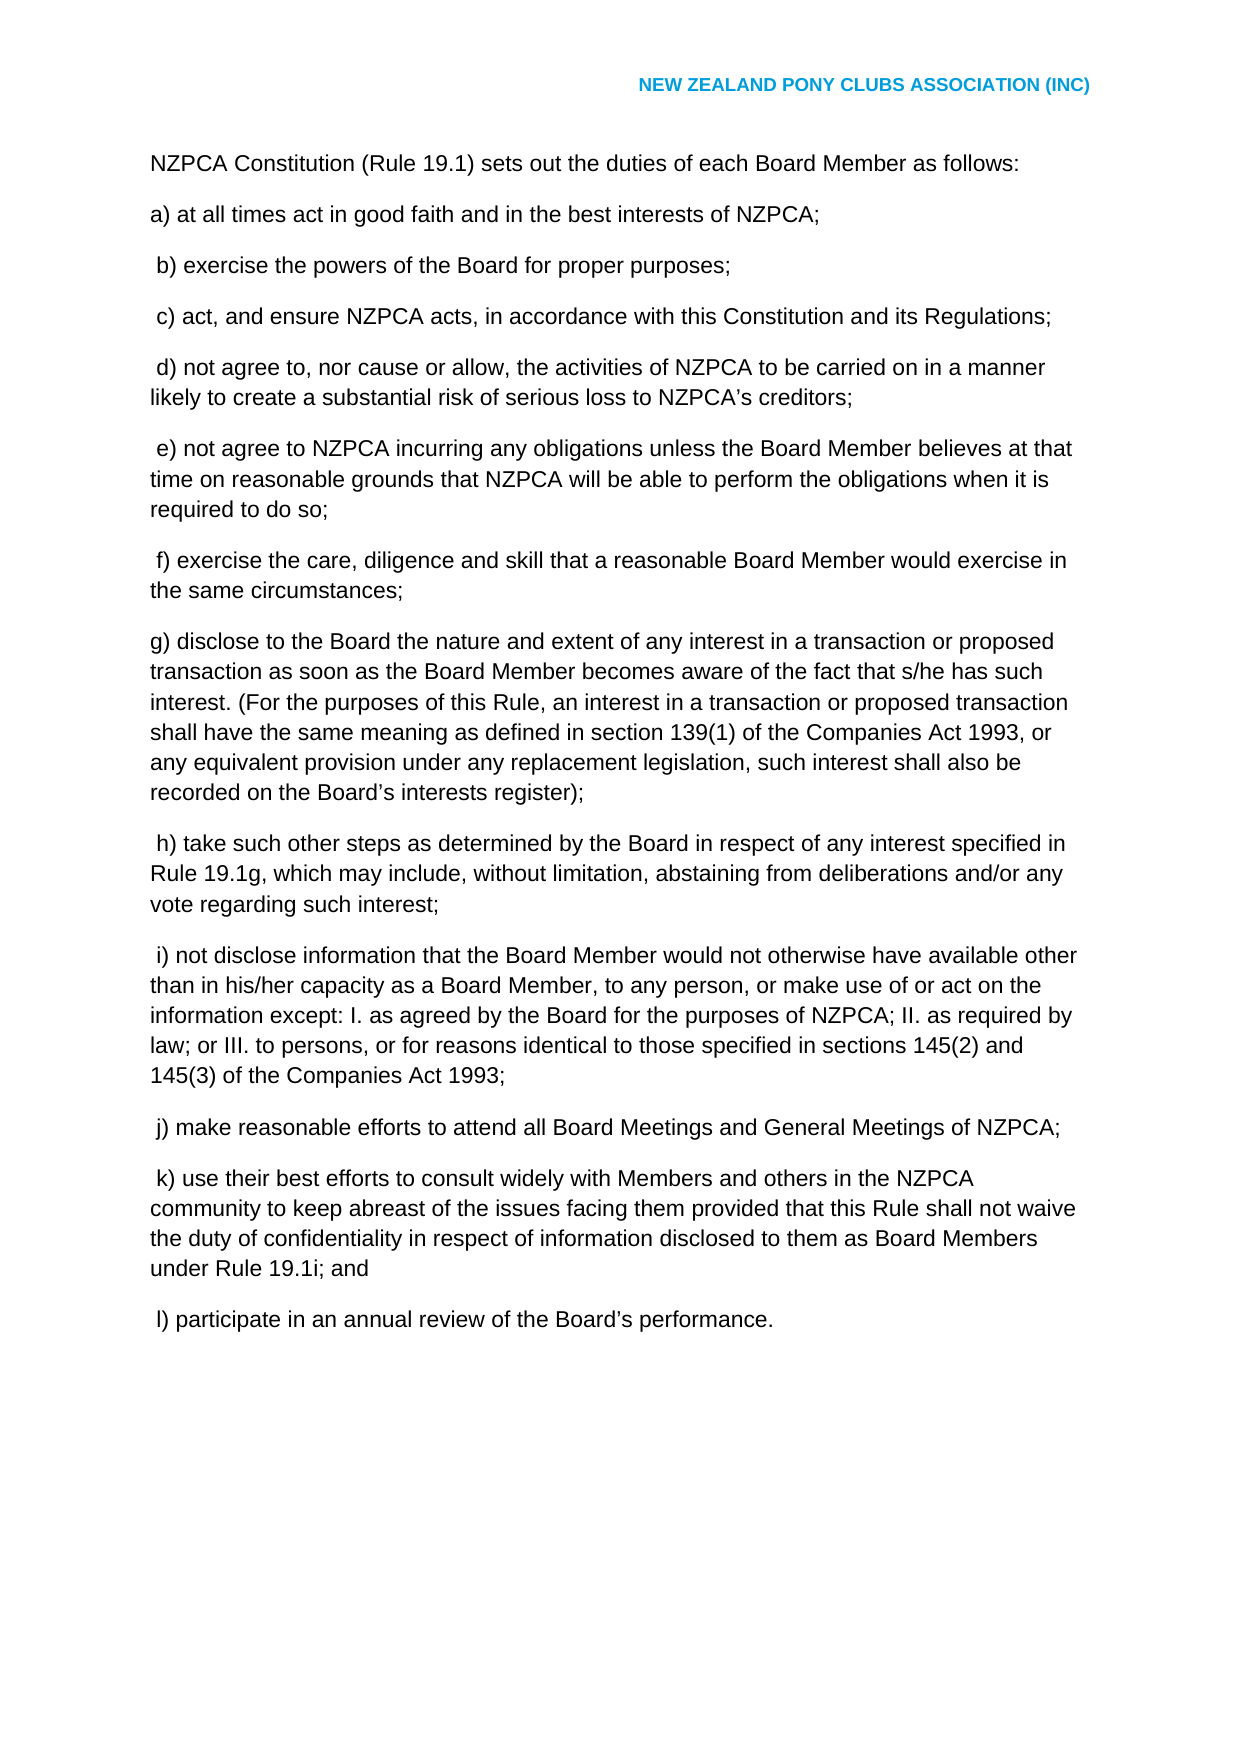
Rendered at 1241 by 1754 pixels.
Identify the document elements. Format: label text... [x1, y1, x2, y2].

text i) not disclose information that the Board Member would not otherwise have available other than in his/her capacity as a Board Member, to any person, or make use of or act on the information except: I. as agreed by the Board for the purposes of NZPCA; II. as required by law; or III. to persons, or for reasons identical to those specified in sections 145(2) and 145(3) of the Companies Act 1993; [150, 942, 1090, 1089]
text e) not agree to NZPCA incurring any obligations unless the Board Member believes at that time on reasonable grounds that NZPCA will be able to perform the obligations when it is required to do so; [150, 435, 1090, 522]
text c) act, and ensure NZPCA acts, in accordance with this Constitution and its Regulations; [150, 303, 1090, 329]
text g) disclose to the Board the nature and extent of any interest in a transaction or proposed transaction as soon as the Board Member becomes aware of the fact that s/he has such interest. (For the purposes of this Rule, an interest in a transaction or proposed transaction shall have the same meaning as defined in section 139(1) of the Companies Act 1993, or any equivalent provision under any replacement legislation, such interest shall also be recorded on the Board’s interests register); [150, 628, 1090, 806]
text k) use their best efforts to consult widely with Members and others in the NZPCA community to keep abreast of the issues facing them provided that this Rule shall not waive the duty of confidentiality in respect of information disclosed to them as Board Members under Rule 19.1i; and [150, 1164, 1090, 1282]
text d) not agree to, nor cause or allow, the activities of NZPCA to be carried on in a manner likely to create a substantial risk of serious loss to NZPCA’s creditors; [150, 354, 1090, 411]
text a) at all times act in good faith and in the best interests of NZPCA; [150, 201, 1090, 227]
text l) participate in an annual review of the Board’s performance. [150, 1306, 1090, 1333]
text j) make reasonable efforts to attend all Board Meetings and General Meetings of NZPCA; [150, 1113, 1090, 1140]
text NZPCA Constitution (Rule 19.1) sets out the duties of each Board Member as follows: [150, 150, 1090, 176]
text f) exercise the care, diligence and skill that a reasonable Board Member would exercise in the same circumstances; [150, 547, 1090, 603]
text h) take such other steps as determined by the Board in respect of any interest specified in Rule 19.1g, which may include, without limitation, abstaining from deliberations and/or any vote regarding such interest; [150, 830, 1090, 917]
text b) exercise the powers of the Board for proper purposes; [150, 252, 1090, 278]
